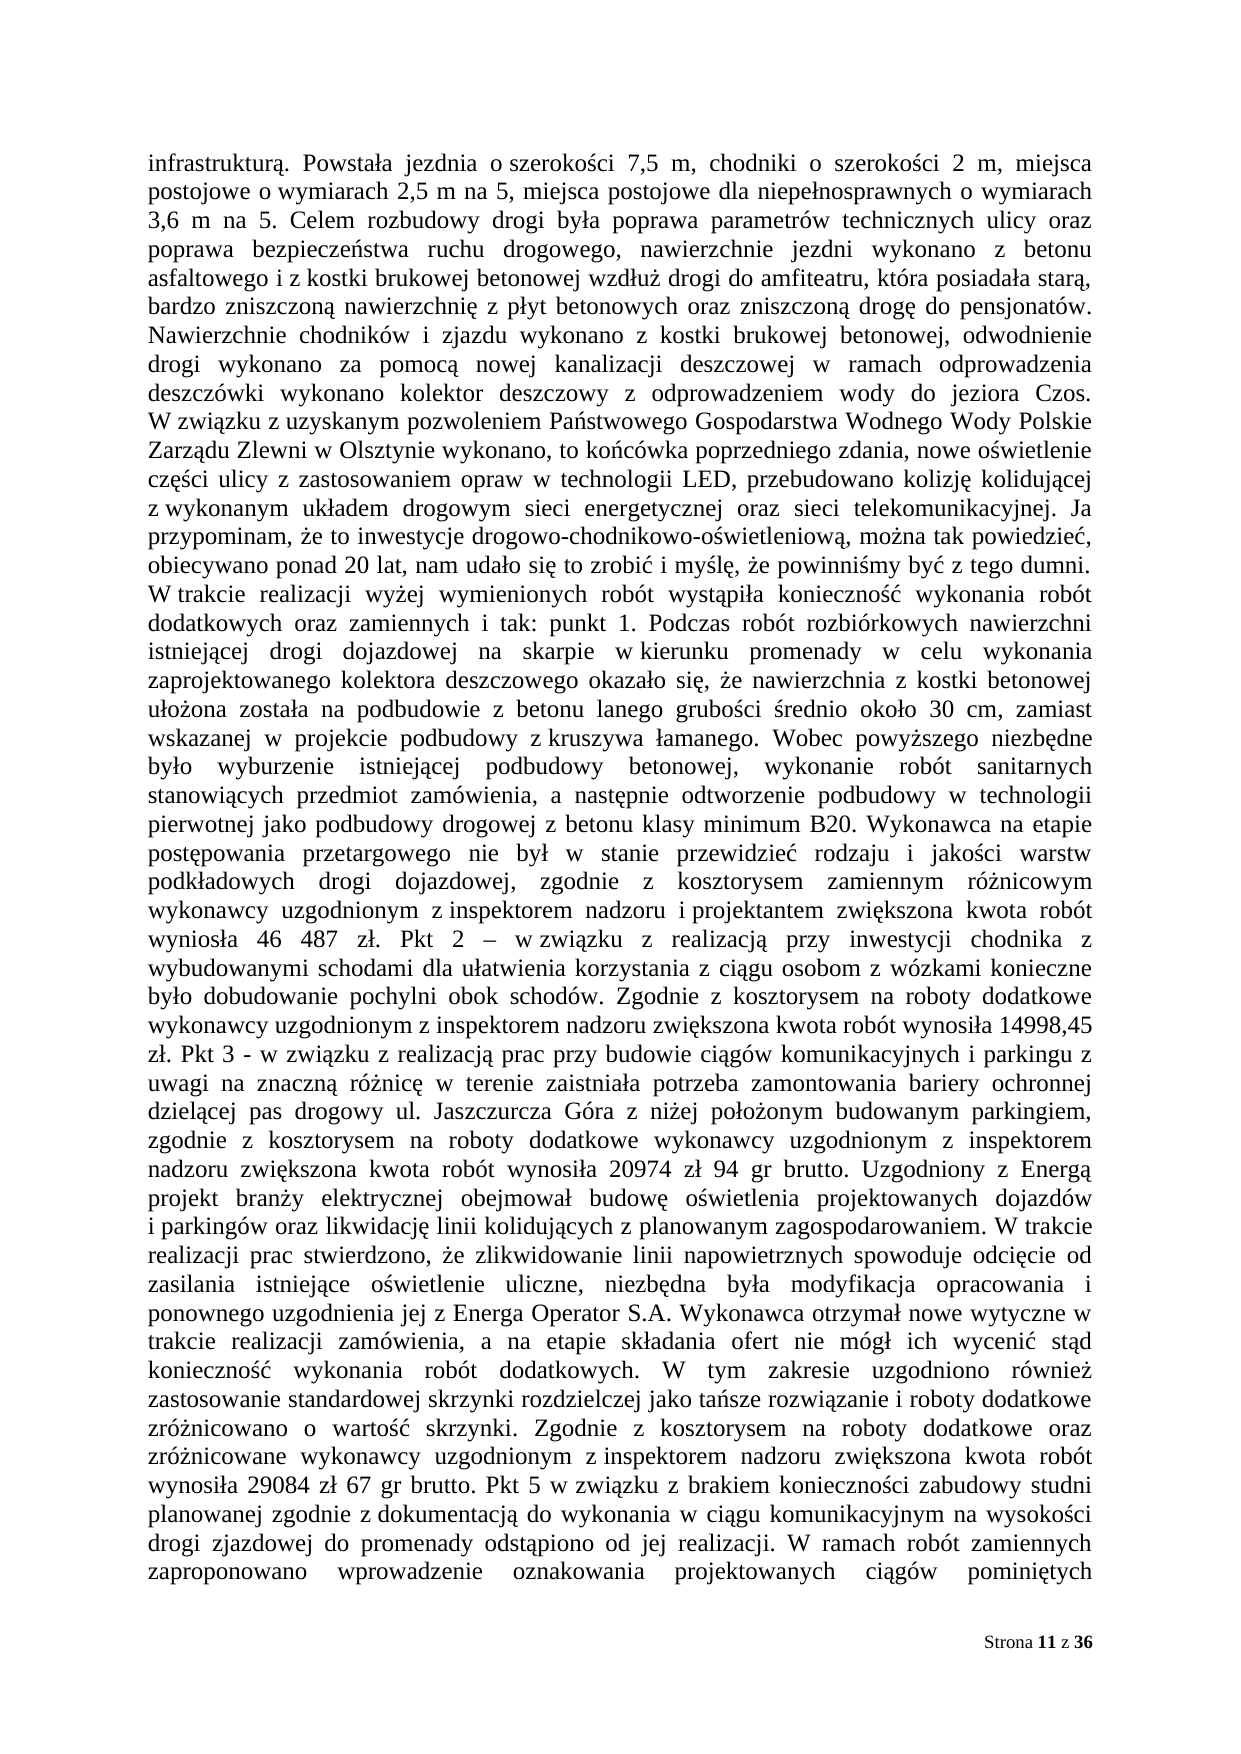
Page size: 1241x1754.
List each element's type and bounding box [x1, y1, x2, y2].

text [148, 148, 1093, 1585]
